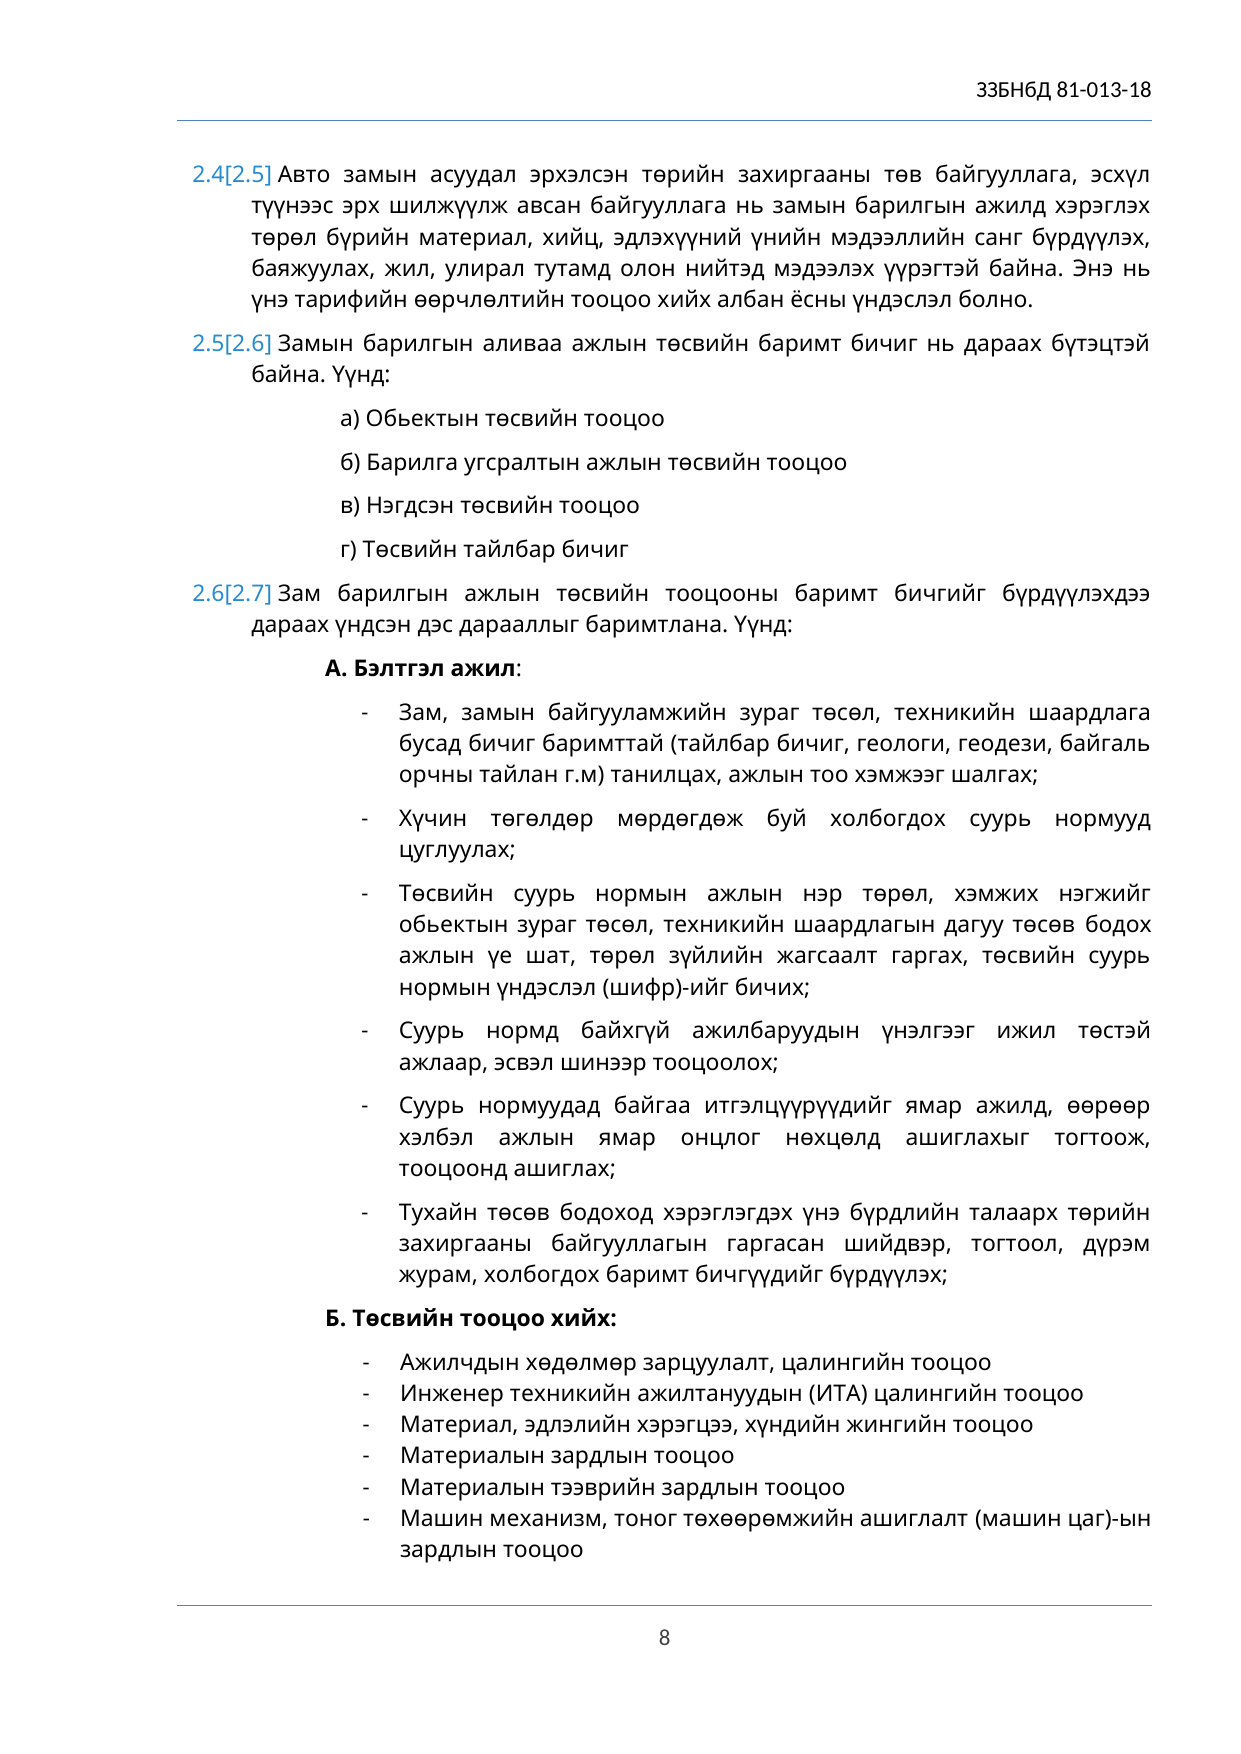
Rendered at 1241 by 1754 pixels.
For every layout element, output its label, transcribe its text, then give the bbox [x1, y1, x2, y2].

list Машин механизм, тоног төхөөрөмжийн ашиглалт (машин цаг)-ын зардлын тооцоо [363, 1502, 1152, 1564]
list Материалын зардлын тооцоо [362, 1439, 1152, 1471]
list Ажилчдын хөдөлмөр зарцуулалт, цалингийн тооцоо [362, 1346, 1152, 1377]
text Б. Төсвийн тооцоо хийх: [266, 1302, 1152, 1333]
list Материал, эдлэлийн хэрэгцээ, хүндийн жингийн тооцоо [362, 1408, 1152, 1439]
list Материалын тээврийн зардлын тооцоо [362, 1471, 1152, 1502]
list в) Нэгдсэн төсвийн тооцоо [340, 489, 1152, 521]
list Суурь нормд байхгүй ажилбаруудын үнэлгээг ижил төстэй ажлаар, эсвэл шинээр тооцоолох; [361, 1014, 1152, 1077]
list б) Барилга угсралтын ажлын төсвийн тооцоо [340, 446, 1152, 477]
list Замын барилгын аливаа ажлын төсвийн баримт бичиг нь дараах бүтэцтэй байна. Үүнд: [192, 327, 1152, 389]
list Зам, замын байгууламжийн зураг төсөл, техникийн шаардлага бусад бичиг баримттай (тайлбар бичиг, геологи, геодези, байгаль орчны тайлан г.м) танилцах, ажлын тоо хэмжээг шалгах; [361, 696, 1152, 789]
list Зам барилгын ажлын төсвийн тооцооны баримт бичгийг бүрдүүлэхдээ дараах үндсэн дэс дарааллыг баримтлана. Үүнд: [192, 577, 1152, 639]
list Суурь нормуудад байгаа итгэлцүүрүүдийг ямар ажилд, өөрөөр хэлбэл ажлын ямар онцлог нөхцөлд ашиглахыг тогтоож, тооцоонд ашиглах; [361, 1089, 1152, 1183]
list Авто замын асуудал эрхэлсэн төрийн захиргааны төв байгууллага, эсхүл түүнээс эрх шилжүүлж авсан байгууллага нь замын барилгын ажилд хэрэглэх төрөл бүрийн материал, хийц, эдлэхүүний үнийн мэдээллийн санг бүрдүүлэх, баяжуулах, жил, улирал тутамд олон нийтэд мэдээлэх үүрэгтэй байна. Энэ нь үнэ тарифийн өөрчлөлтийн тооцоо хийх албан ёсны үндэслэл болно. [192, 158, 1152, 314]
list А. Бэлтгэл ажил: [266, 652, 1152, 683]
list а) Обьектын төсвийн тооцоо [340, 402, 1152, 433]
list Тухайн төсөв бодоход хэрэглэгдэх үнэ бүрдлийн талаарх төрийн захиргааны байгууллагын гаргасан шийдвэр, тогтоол, дүрэм журам, холбогдох баримт бичгүүдийг бүрдүүлэх; [361, 1196, 1152, 1289]
list Инженер техникийн ажилтануудын (ИТА) цалингийн тооцоо [362, 1377, 1152, 1408]
list Төсвийн суурь нормын ажлын нэр төрөл, хэмжих нэгжийг обьектын зураг төсөл, техникийн шаардлагын дагуу төсөв бодох ажлын үе шат, төрөл зүйлийн жагсаалт гаргах, төсвийн суурь нормын үндэслэл (шифр)-ийг бичих; [361, 877, 1152, 1002]
list г) Төсвийн тайлбар бичиг [340, 533, 1152, 564]
list Хүчин төгөлдөр мөрдөгдөж буй холбогдох суурь нормууд цуглуулах; [361, 802, 1152, 864]
